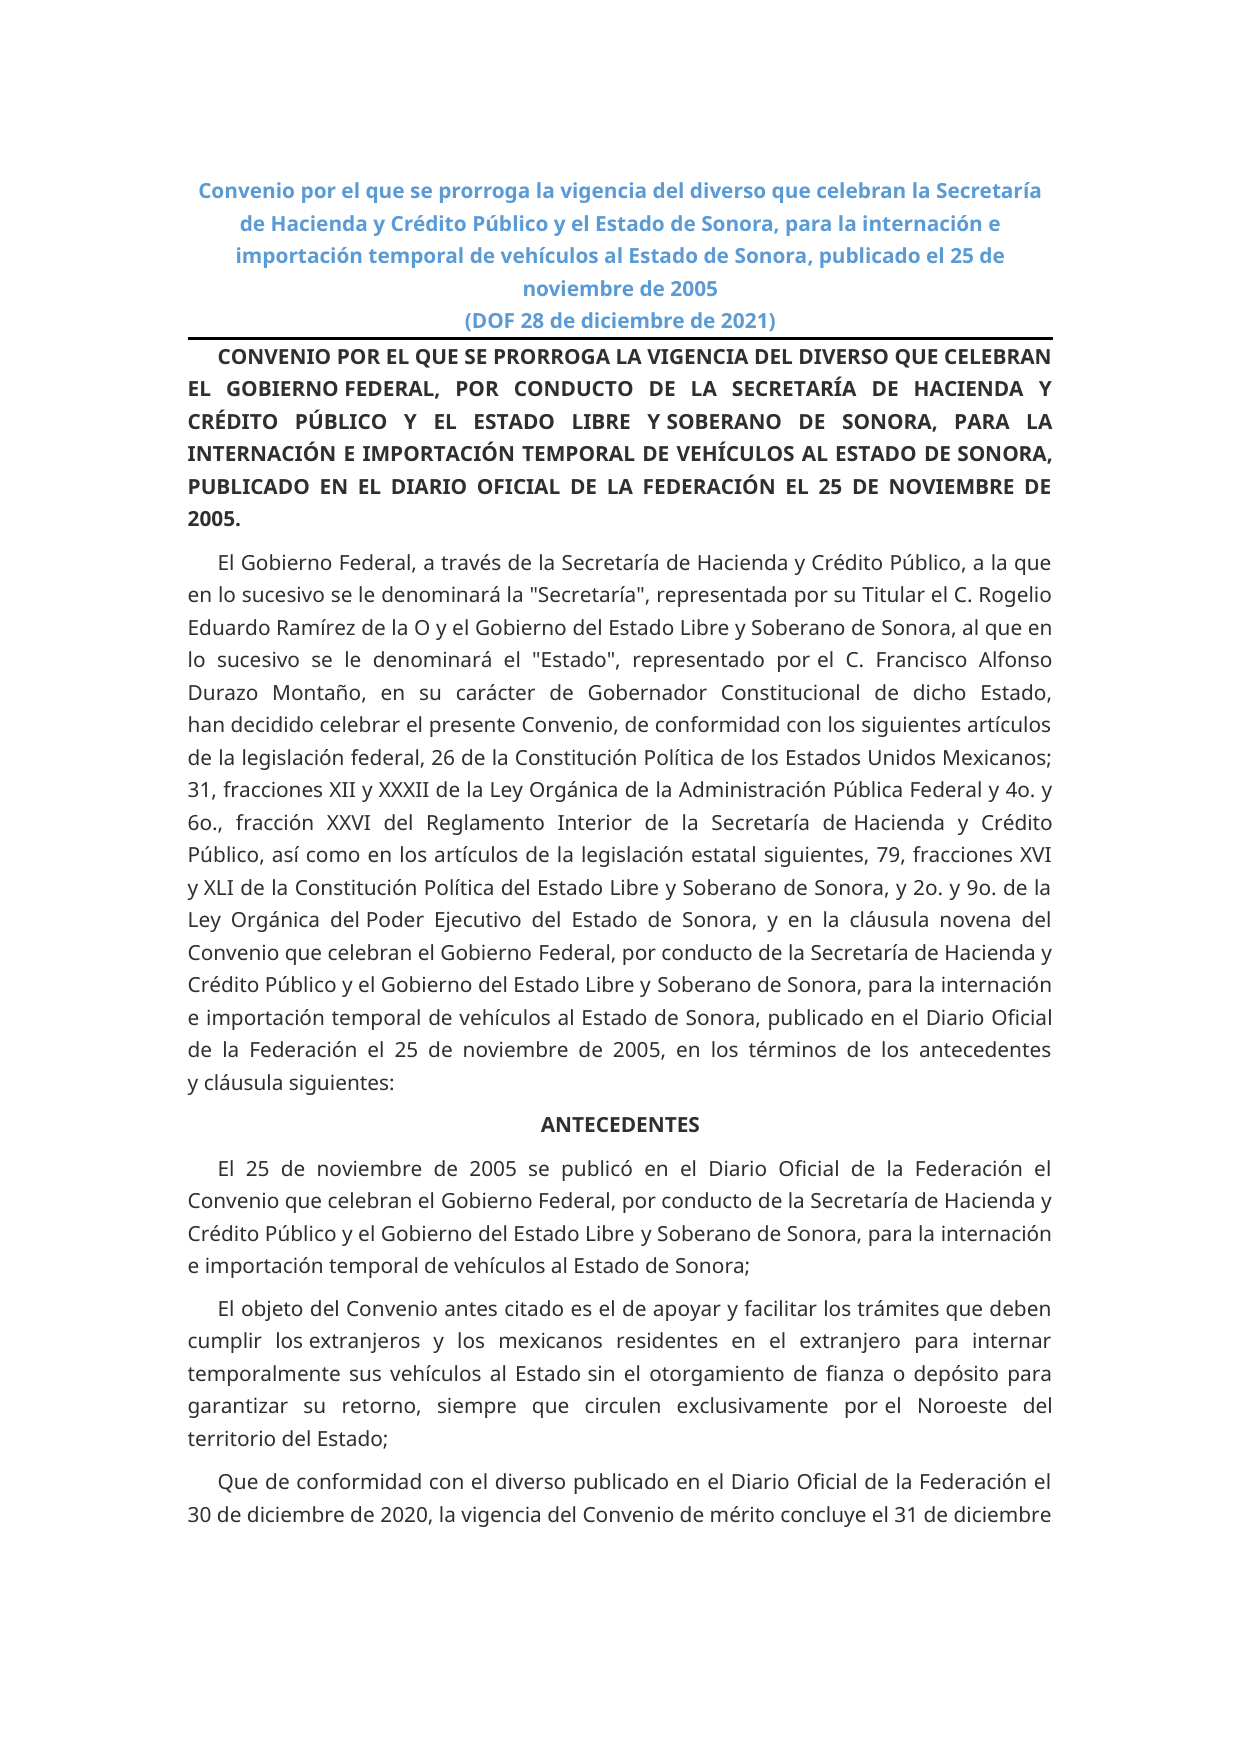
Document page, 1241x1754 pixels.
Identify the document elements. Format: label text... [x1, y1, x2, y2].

text El 25 de noviembre de 2005 se publicó en el Diario Oficial de la Federación el Convenio que celebran el Gobierno Federal, por conducto de la Secretaría de Hacienda y Crédito Público y el Gobierno del Estado Libre y Soberano de Sonora, para la internación e importación temporal de vehículos al Estado de Sonora; [187, 1152, 1053, 1282]
subtitle Convenio por el que se prorroga la vigencia del diverso que celebran la Secretaría de Hacienda y Crédito Público y el Estado de Sonora, para la internación e importación temporal de vehículos al Estado de Sonora, publicado el 25 de noviembre de 2005 (DOF 28 de diciembre de 2021) [187, 174, 1053, 340]
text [187, 1465, 1053, 1530]
text El objeto del Convenio antes citado es el de apoyar y facilitar los trámites que deben cumplir los extranjeros y los mexicanos residentes en el extranjero para internar temporalmente sus vehículos al Estado sin el otorgamiento de fianza o depósito para garantizar su retorno, siempre que circulen exclusivamente por el Noroeste del territorio del Estado; [187, 1371, 1053, 1455]
text El Gobierno Federal, a través de la Secretaría de Hacienda y Crédito Público, a la que en lo sucesivo se le denominará la "Secretaría", representada por su Titular el C. Rogelio Eduardo Ramírez de la O y el Gobierno del Estado Libre y Soberano de Sonora, al que en lo sucesivo se le denominará el "Estado", representado por el C. Francisco Alfonso Durazo Montaño, en su carácter de Gobernador Constitucional de dicho Estado, han decidido celebrar el presente Convenio, de conformidad con los siguientes artículos de la legislación federal, 26 de la Constitución Política de los Estados Unidos Mexicanos; 31, fracciones XII y XXXII de la Ley Orgánica de la Administración Pública Federal y 4o. y 6o., fracción XXVI del Reglamento Interior de la Secretaría de Hacienda y Crédito Público, así como en los artículos de la legislación estatal siguientes, 79, fracciones XVI y XLI de la Constitución Política del Estado Libre y Soberano de Sonora, y 2o. y 9o. de la Ley Orgánica del Poder Ejecutivo del Estado de Sonora, y en la cláusula novena del Convenio que celebran el Gobierno Federal, por conducto de la Secretaría de Hacienda y Crédito Público y el Gobierno del Estado Libre y Soberano de Sonora, para la internación e importación temporal de vehículos al Estado de Sonora, publicado en el Diario Oficial de la Federación el 25 de noviembre de 2005, en los términos de los antecedentes y cláusula siguientes: [187, 895, 1053, 1098]
text El Gobierno Federal, a través de la Secretaría de Hacienda y Crédito Público, a la que en lo sucesivo se le denominará la "Secretaría", representada por su Titular el C. Rogelio Eduardo Ramírez de la O y el Gobierno del Estado Libre y Soberano de Sonora, al que en lo sucesivo se le denominará el "Estado", representado por el C. Francisco Alfonso Durazo Montaño, en su carácter de Gobernador Constitucional de dicho Estado, han decidido celebrar el presente Convenio, de conformidad con los siguientes artículos de la legislación federal, 26 de la Constitución Política de los Estados Unidos Mexicanos; 31, fracciones XII y XXXII de la Ley Orgánica de la Administración Pública Federal y 4o. y 6o., fracción XXVI del Reglamento Interior de la Secretaría de Hacienda y Crédito Público, así como en los artículos de la legislación estatal siguientes, 79, fracciones XVI y XLI de la Constitución Política del Estado Libre y Soberano de Sonora, y 2o. y 9o. de la Ley Orgánica del Poder Ejecutivo del Estado de Sonora, y en la cláusula novena del Convenio que celebran el Gobierno Federal, por conducto de la Secretaría de Hacienda y Crédito Público y el Gobierno del Estado Libre y Soberano de Sonora, para la internación e importación temporal de vehículos al Estado de Sonora, publicado en el Diario Oficial de la Federación el 25 de noviembre de 2005, en los términos de los antecedentes y cláusula siguientes: [187, 546, 1053, 894]
text El objeto del Convenio antes citado es el de apoyar y facilitar los trámites que deben cumplir los extranjeros y los mexicanos residentes en el extranjero para internar temporalmente sus vehículos al Estado sin el otorgamiento de fianza o depósito para garantizar su retorno, siempre que circulen exclusivamente por el Noroeste del territorio del Estado; [187, 1292, 1053, 1370]
text CONVENIO POR EL QUE SE PRORROGA LA VIGENCIA DEL DIVERSO QUE CELEBRAN EL GOBIERNO FEDERAL, POR CONDUCTO DE LA SECRETARÍA DE HACIENDA Y CRÉDITO PÚBLICO Y EL ESTADO LIBRE Y SOBERANO DE SONORA, PARA LA INTERNACIÓN E IMPORTACIÓN TEMPORAL DE VEHÍCULOS AL ESTADO DE SONORA, PUBLICADO EN EL DIARIO OFICIAL DE LA FEDERACIÓN EL 25 DE NOVIEMBRE DE 2005. [187, 340, 1053, 535]
text ANTECEDENTES [187, 1109, 1053, 1141]
